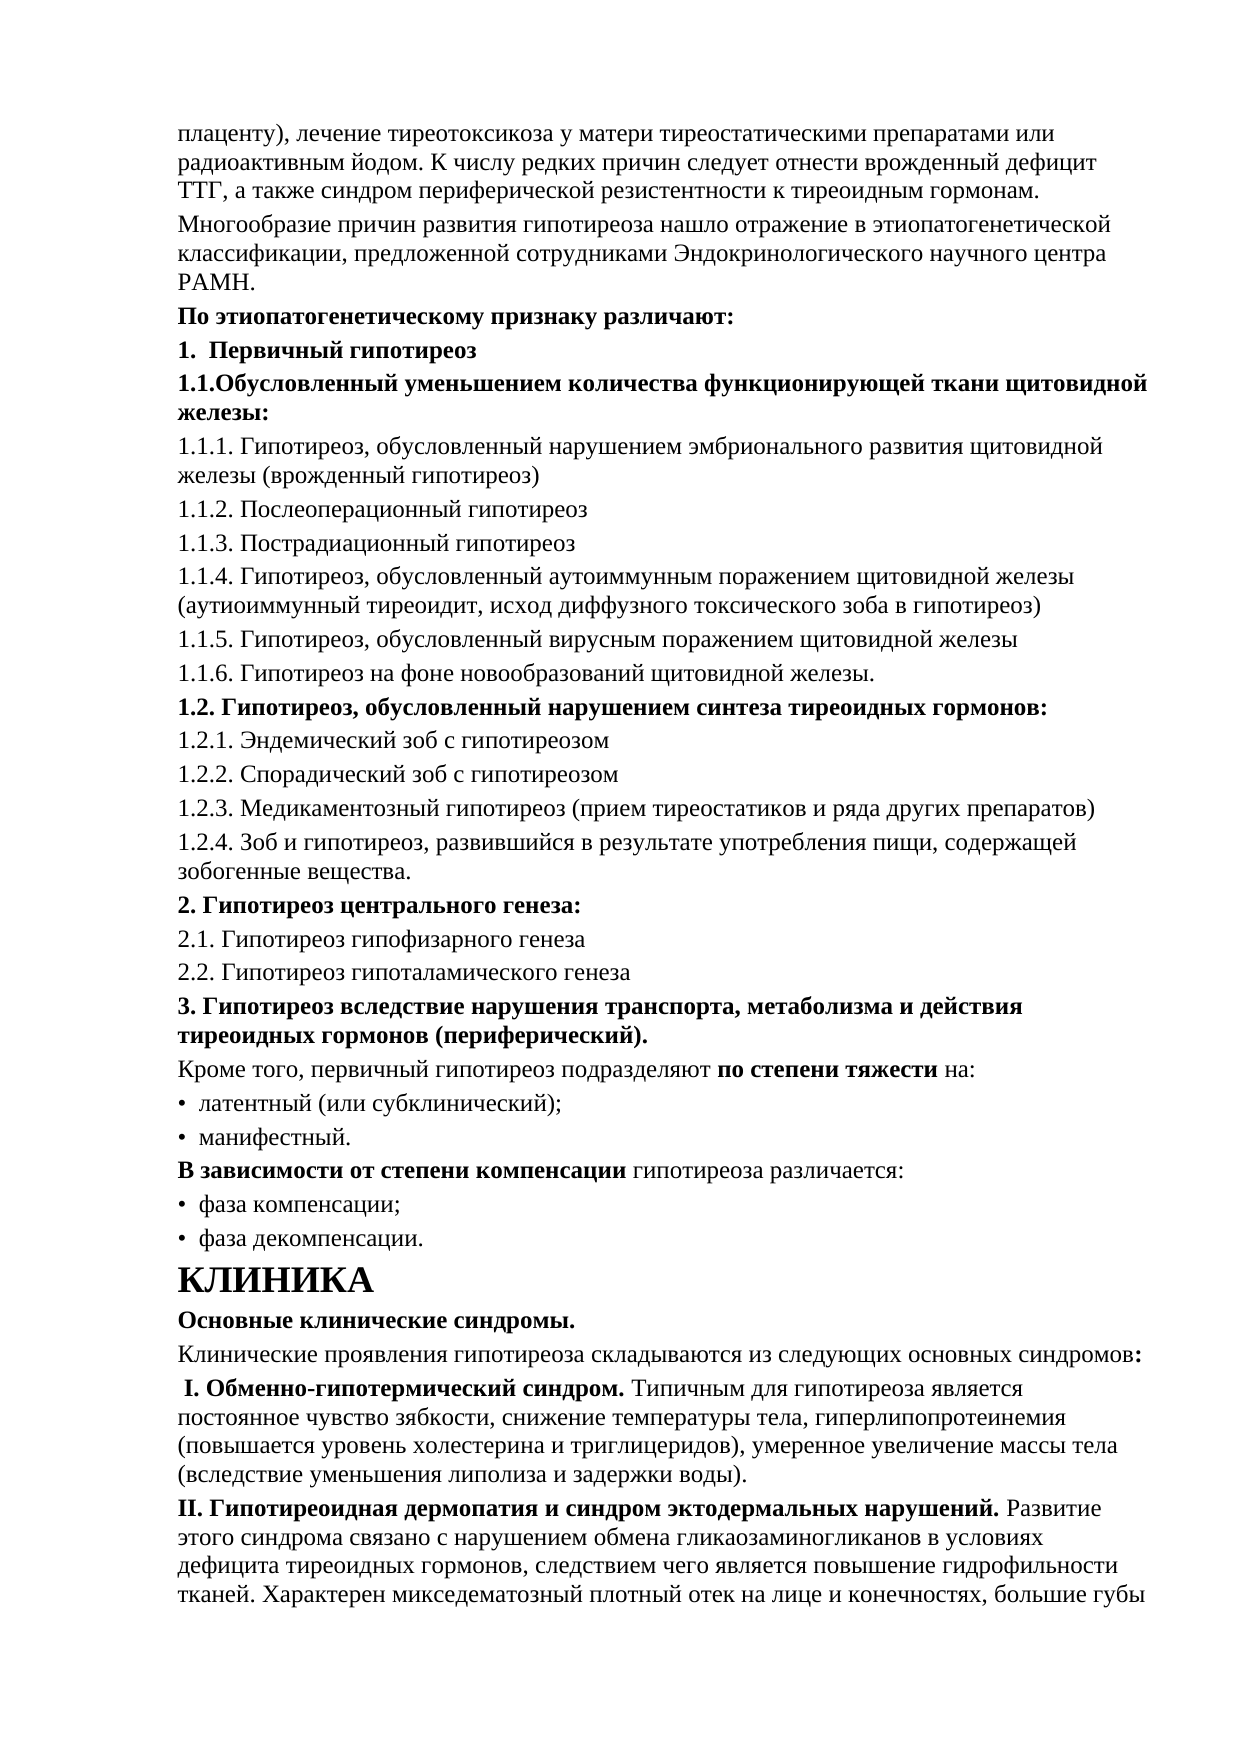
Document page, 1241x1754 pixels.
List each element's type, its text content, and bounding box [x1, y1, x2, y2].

text Многообразие причин развития гипотиреоза нашло отражение в этиопатогенетической классификации, предложенной сотрудниками Эндокринологического научного центра РАМН. [177, 209, 1152, 296]
text 1.1.6. Гипотиреоз на фоне новообразований щитовидной железы. [177, 658, 1152, 687]
text По этиопатогенетическому признаку различают: [177, 301, 1152, 329]
text В зависимости от степени компенсации гипотиреоза различается: [177, 1156, 1152, 1184]
text 1.1.5. Гипотиреоз, обусловленный вирусным поражением щитовидной железы [177, 624, 1152, 653]
text • фаза декомпенсации. [177, 1223, 1152, 1252]
text 1.1.3. Пострадиационный гипотиреоз [177, 528, 1152, 556]
text Кроме того, первичный гипотиреоз подразделяют по степени тяжести на: [177, 1054, 1152, 1083]
text 1. Первичный гипотиреоз [177, 335, 1152, 363]
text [177, 1493, 1152, 1608]
text • фаза компенсации; [177, 1189, 1152, 1218]
text 1.2.3. Медикаментозный гипотиреоз (прием тиреостатиков и ряда других препаратов) [177, 793, 1152, 822]
text Основные клинические синдромы. [177, 1305, 1152, 1334]
text • манифестный. [177, 1122, 1152, 1150]
text 1.2. Гипотиреоз, обусловленный нарушением синтеза тиреоидных гормонов: [177, 692, 1152, 721]
text 1.1.2. Послеоперационный гипотиреоз [177, 494, 1152, 522]
text 1.1.1. Гипотиреоз, обусловленный нарушением эмбрионального развития щитовидной железы (врожденный гипотиреоз) [177, 431, 1152, 489]
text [177, 118, 1152, 204]
text 2. Гипотиреоз центрального генеза: [177, 890, 1152, 918]
text 3. Гипотиреоз вследствие нарушения транспорта, метаболизма и действия тиреоидных гормонов (периферический). [177, 991, 1152, 1049]
text 1.1.4. Гипотиреоз, обусловленный аутоиммунным поражением щитовидной железы (аутиоиммунный тиреоидит, исход диффузного токсического зоба в гипотиреоз) [177, 561, 1152, 619]
text • латентный (или субклинический); [177, 1088, 1152, 1117]
subtitle КЛИНИКА [177, 1257, 1152, 1300]
text 1.2.1. Эндемический зоб с гипотиреозом [177, 726, 1152, 754]
text 2.1. Гипотиреоз гипофизарного генеза [177, 924, 1152, 952]
text 1.1.Обусловленный уменьшением количества функционирующей ткани щитовидной железы: [177, 368, 1152, 426]
text 2.2. Гипотиреоз гипоталамического генеза [177, 957, 1152, 986]
text Клинические проявления гипотиреоза складываются из следующих основных синдромов: [177, 1339, 1152, 1368]
text I. Обменно-гипотермический синдром. Типичным для гипотиреоза является постоянное чувство зябкости, снижение температуры тела, гиперлипопротеинемия (повышается уровень холестерина и триглицеридов), умеренное увеличение массы тела (вследствие уменьшения липолиза и задержки воды). [177, 1373, 1152, 1488]
text 1.2.4. Зоб и гипотиреоз, развившийся в результате употребления пищи, содержащей зобогенные вещества. [177, 827, 1152, 885]
text 1.2.2. Спорадический зоб с гипотиреозом [177, 759, 1152, 788]
